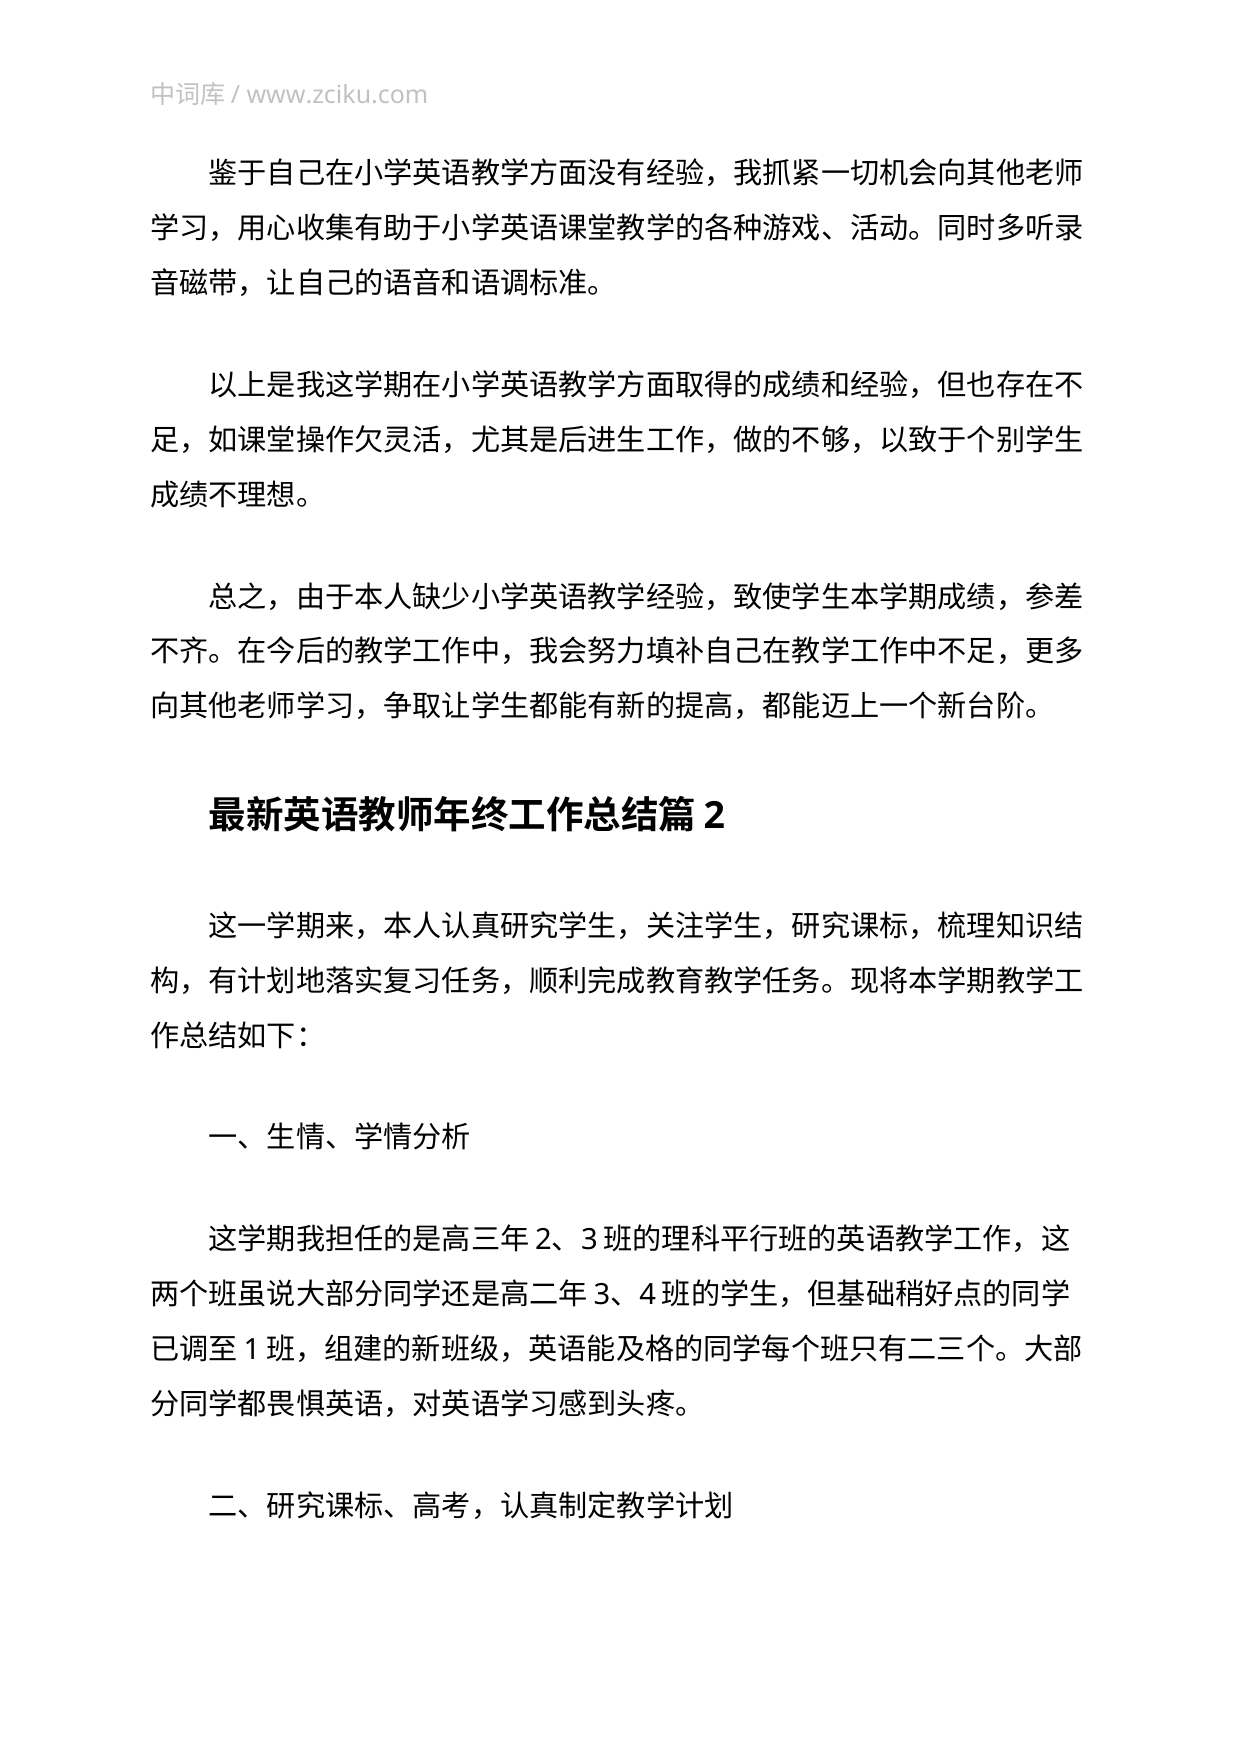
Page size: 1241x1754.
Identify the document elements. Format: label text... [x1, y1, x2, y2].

text 以上是我这学期在小学英语教学方面取得的成绩和经验，但也存在不足，如课堂操作欠灵活，尤其是后进生工作，做的不够，以致于个别学生成绩不理想。 [150, 362, 1090, 514]
text 这学期我担任的是高三年2、3班的理科平行班的英语教学工作，这两个班虽说大部分同学还是高二年3、4班的学生，但基础稍好点的同学已调至1班，组建的新班级，英语能及格的同学每个班只有二三个。大部分同学都畏惧英语，对英语学习感到头疼。 [150, 1216, 1090, 1423]
text 二、研究课标、高考，认真制定教学计划 [150, 1482, 1090, 1525]
text 总之，由于本人缺少小学英语教学经验，致使学生本学期成绩，参差不齐。在今后的教学工作中，我会努力填补自己在教学工作中不足，更多向其他老师学习，争取让学生都能有新的提高，都能迈上一个新台阶。 [150, 573, 1090, 725]
text 最新英语教师年终工作总结篇2 [150, 785, 1090, 839]
text 这一学期来，本人认真研究学生，关注学生，研究课标，梳理知识结构，有计划地落实复习任务，顺利完成教育教学任务。现将本学期教学工作总结如下： [150, 902, 1090, 1054]
text 鉴于自己在小学英语教学方面没有经验，我抓紧一切机会向其他老师学习，用心收集有助于小学英语课堂教学的各种游戏、活动。同时多听录音磁带，让自己的语音和语调标准。 [150, 150, 1090, 302]
text 一、生情、学情分析 [150, 1114, 1090, 1156]
